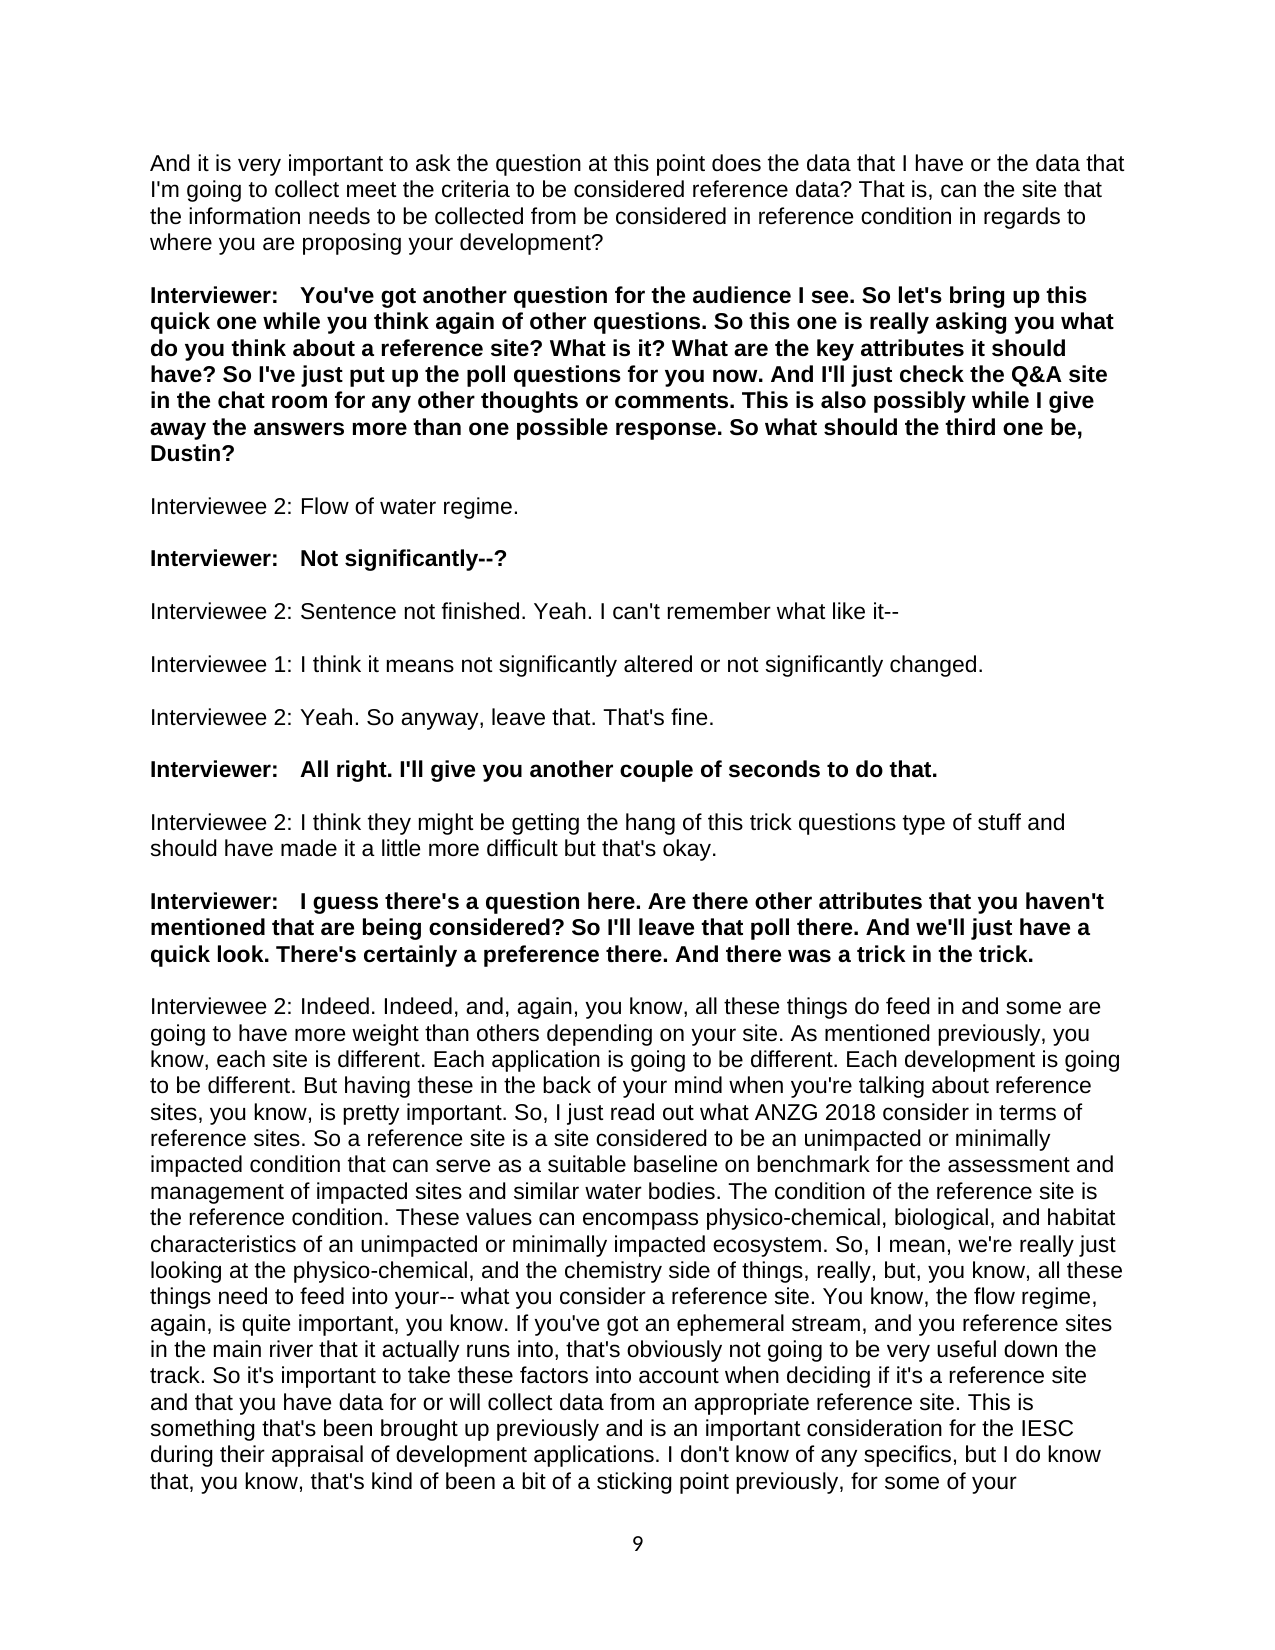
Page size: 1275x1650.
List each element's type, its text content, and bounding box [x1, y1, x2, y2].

text Interviewer: You've got another question for the audience I see. So let's bring up this quick one while you think again of other questions. So this one is really asking you what do you think about a reference site? What is it? What are the key attributes it should have? So I've just put up the poll questions for you now. And I'll just check the Q&A site in the chat room for any other thoughts or comments. This is also possibly while I give away the answers more than one possible response. So what should the third one be, Dustin? [150, 282, 1125, 466]
text Interviewer: I guess there's a question here. Are there other attributes that you haven't mentioned that are being considered? So I'll leave that poll there. And we'll just have a quick look. There's certainly a preference there. And there was a trick in the trick. [150, 888, 1125, 967]
text Interviewee 2: I think they might be getting the hang of this trick questions type of stuff and should have made it a little more difficult but that's okay. [150, 809, 1125, 862]
text Interviewee 2: Yeah. So anyway, leave that. That's fine. [150, 703, 1125, 730]
text Interviewee 1: I think it means not significantly altered or not significantly changed. [150, 651, 1125, 677]
text And it is very important to ask the question at this point does the data that I have or the data that I'm going to collect meet the criteria to be considered reference data? That is, can the site that the information needs to be collected from be considered in reference condition in regards to where you are proposing your development? [150, 150, 1125, 255]
text Interviewee 2: Sentence not finished. Yeah. I can't remember what like it-- [150, 598, 1125, 624]
text Interviewee 2: Flow of water regime. [150, 493, 1125, 519]
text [150, 993, 1125, 1494]
text Interviewer: Not significantly--? [150, 545, 1125, 572]
text Interviewer: All right. I'll give you another couple of seconds to do that. [150, 756, 1125, 782]
